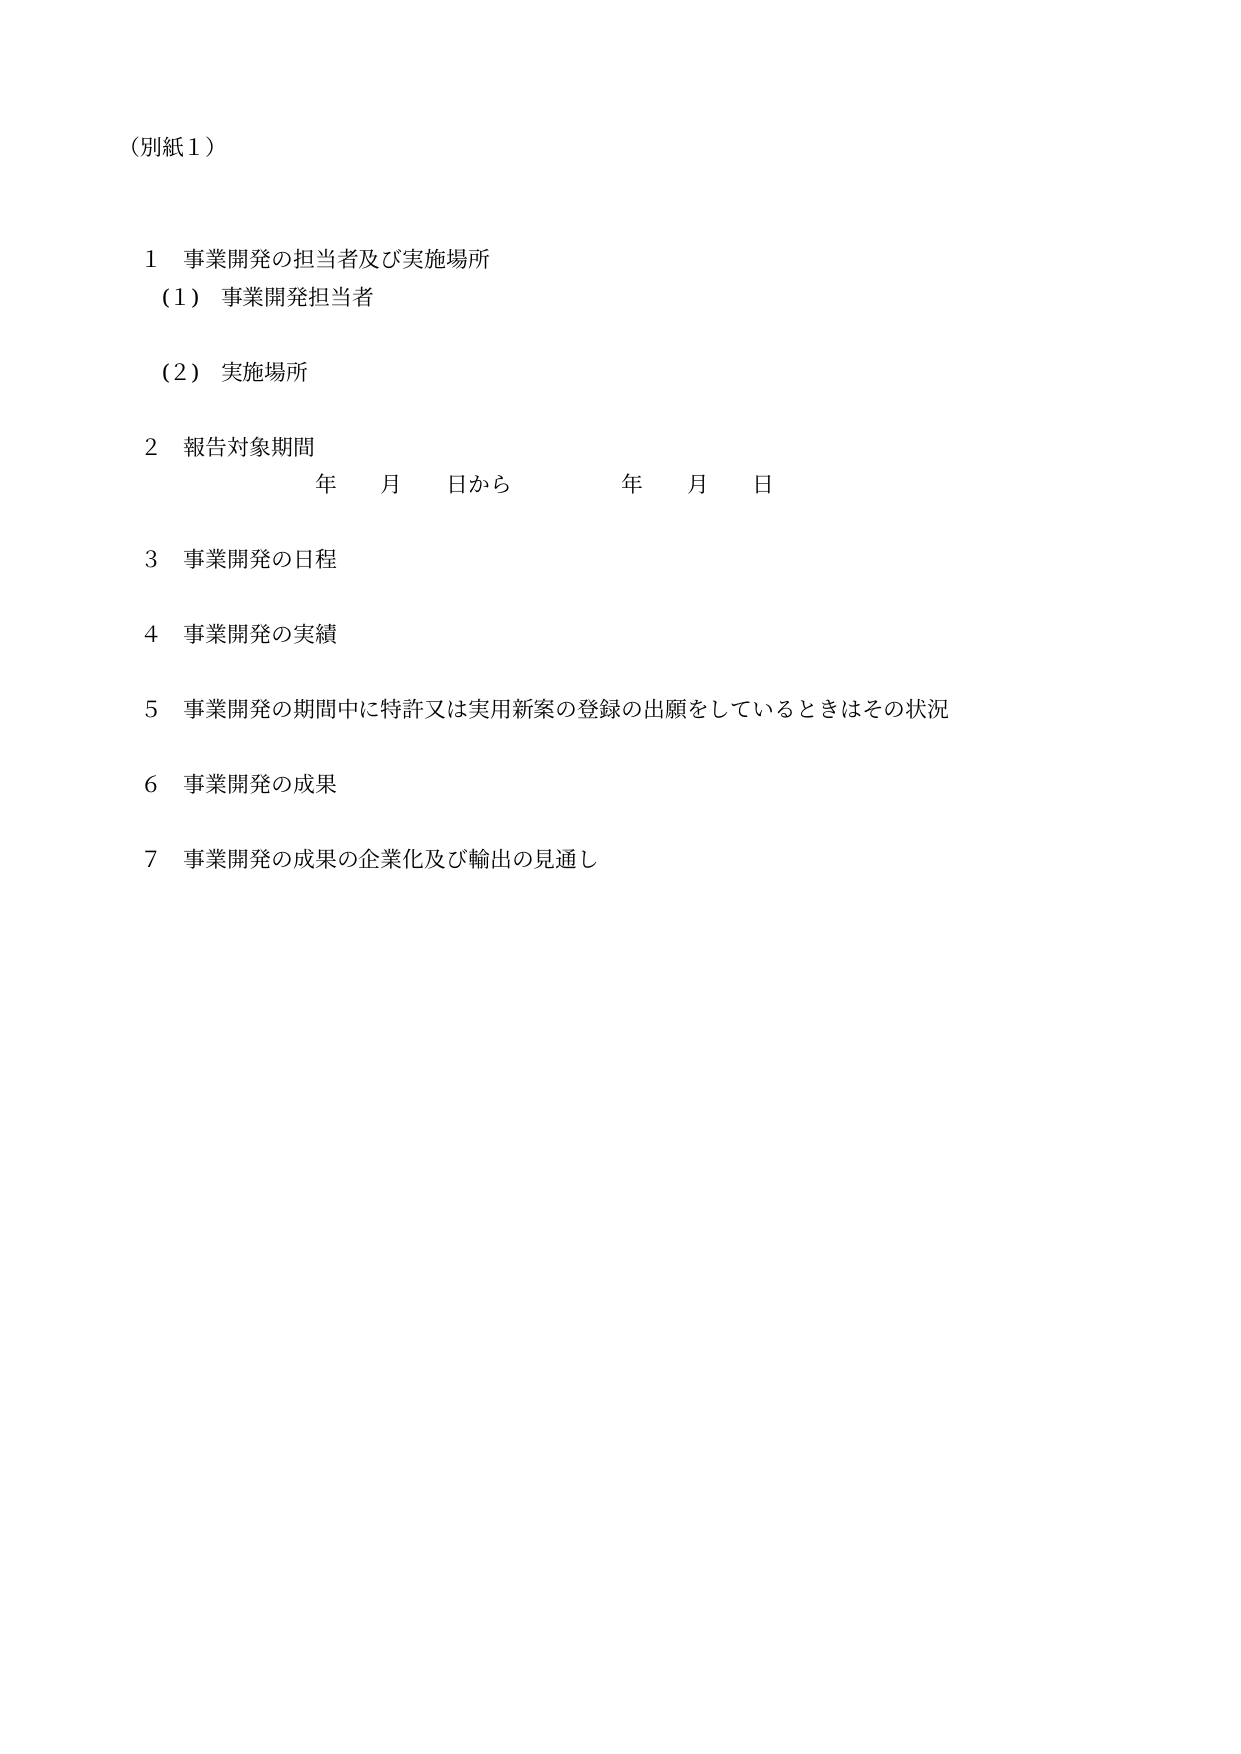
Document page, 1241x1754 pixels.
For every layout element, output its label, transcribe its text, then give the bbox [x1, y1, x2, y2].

text （別紙１） [118, 127, 1122, 164]
text ４ 事業開発の実績 [118, 614, 1122, 652]
text ５ 事業開発の期間中に特許又は実用新案の登録の出願をしているときはその状況 [118, 689, 1122, 727]
text ６ 事業開発の成果 [118, 764, 1122, 802]
text １ 事業開発の担当者及び実施場所 [118, 239, 1122, 277]
text (１) 事業開発担当者 [118, 277, 1122, 314]
text ２ 報告対象期間 [118, 427, 1122, 464]
text 年 月 日から 年 月 日 [118, 464, 1122, 502]
text ７ 事業開発の成果の企業化及び輸出の見通し [118, 839, 1122, 877]
text ３ 事業開発の日程 [118, 539, 1122, 577]
text (２) 実施場所 [118, 352, 1122, 389]
